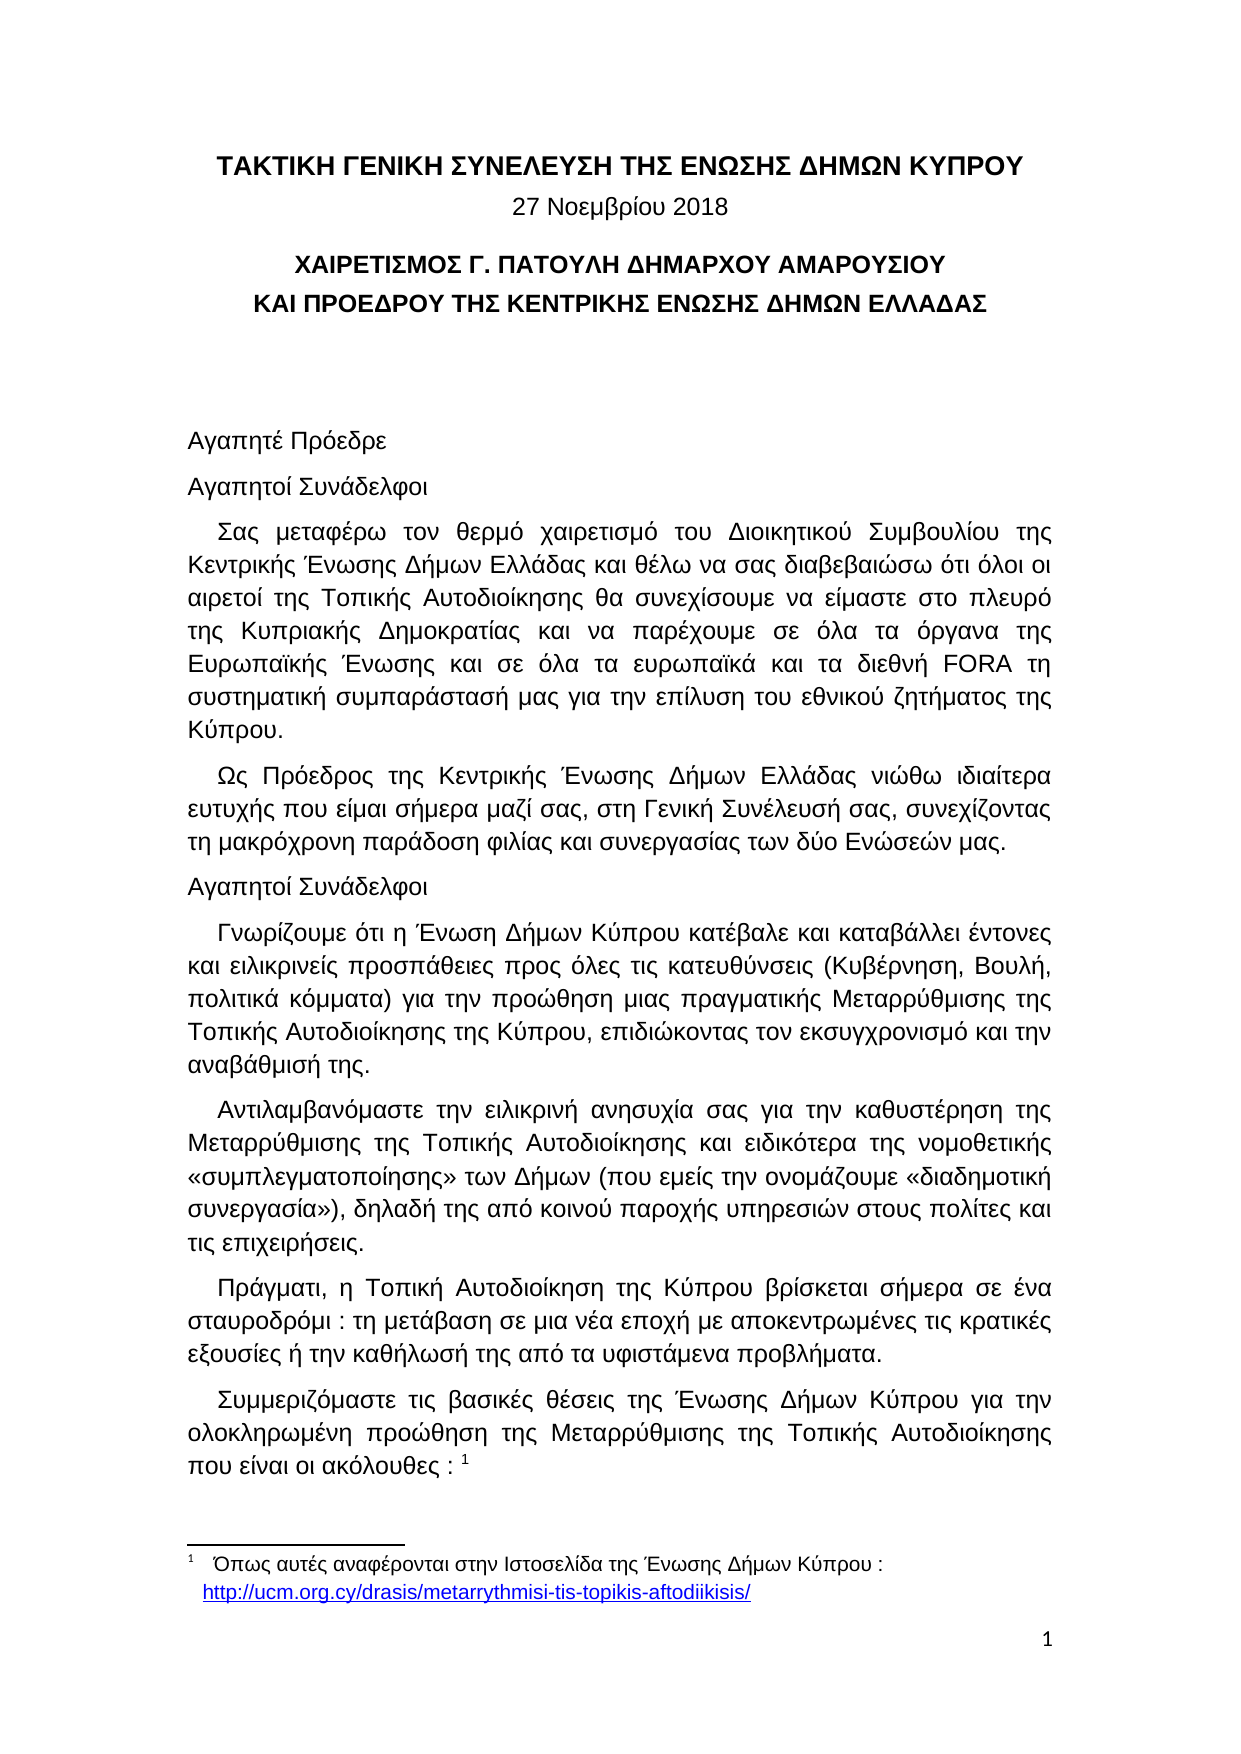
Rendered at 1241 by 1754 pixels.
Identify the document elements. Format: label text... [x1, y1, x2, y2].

text ΤΑΚΤΙΚΗ ΓΕΝΙΚΗ ΣΥΝΕΛΕΥΣΗ ΤΗΣ ΕΝΩΣΗΣ ΔΗΜΩΝ ΚΥΠΡΟΥ [187, 150, 1053, 181]
text Σας μεταφέρω τον θερμό χαιρετισμό του Διοικητικού Συμβουλίου της Κεντρικής Ένωσης Δήμων Ελλάδας και θέλω να σας διαβεβαιώσω ότι όλοι οι αιρετοί της Τοπικής Αυτοδιοίκησης θα συνεχίσουμε να είμαστε στο πλευρό της Κυπριακής Δημοκρατίας και να παρέχουμε σε όλα τα όργανα της Ευρωπαϊκής Ένωσης και σε όλα τα ευρωπαϊκά και τα διεθνή FORA τη συστηματική συμπαράστασή μας για την επίλυση του εθνικού ζητήματος της Κύπρου. [187, 517, 1053, 744]
text Ως Πρόεδρος της Κεντρικής Ένωσης Δήμων Ελλάδας νιώθω ιδιαίτερα ευτυχής που είμαι σήμερα μαζί σας, στη Γενική Συνέλευσή σας, συνεχίζοντας τη μακρόχρονη παράδοση φιλίας και συνεργασίας των δύο Ενώσεών μας. [187, 761, 1053, 856]
text Αγαπητέ Πρόεδρε [187, 426, 1053, 455]
text Αντιλαμβανόμαστε την ειλικρινή ανησυχία σας για την καθυστέρηση της Μεταρρύθμισης της Τοπικής Αυτοδιοίκησης και ειδικότερα της νομοθετικής «συμπλεγματοποίησης» των Δήμων (που εμείς την ονομάζουμε «διαδημοτική συνεργασία»), δηλαδή της από κοινού παροχής υπηρεσιών στους πολίτες και τις επιχειρήσεις. [187, 1095, 1053, 1256]
text Γνωρίζουμε ότι η Ένωση Δήμων Κύπρου κατέβαλε και καταβάλλει έντονες και ειλικρινείς προσπάθειες προς όλες τις κατευθύνσεις (Κυβέρνηση, Βουλή, πολιτικά κόμματα) για την προώθηση μιας πραγματικής Μεταρρύθμισης της Τοπικής Αυτοδιοίκησης της Κύπρου, επιδιώκοντας τον εκσυγχρονισμό και την αναβάθμισή της. [187, 918, 1053, 1079]
text 27 Νοεμβρίου 2018 [187, 192, 1053, 221]
text Πράγματι, η Τοπική Αυτοδιοίκηση της Κύπρου βρίσκεται σήμερα σε ένα σταυροδρόμι : τη μετάβαση σε μια νέα εποχή με αποκεντρωμένες τις κρατικές εξουσίες ή την καθήλωσή της από τα υφιστάμενα προβλήματα. [187, 1273, 1053, 1368]
text ΚΑΙ ΠΡΟΕΔΡΟΥ ΤΗΣ ΚΕΝΤΡΙΚΗΣ ΕΝΩΣΗΣ ΔΗΜΩΝ ΕΛΛΑΔΑΣ [187, 289, 1053, 318]
text Αγαπητοί Συνάδελφοι [187, 872, 1053, 901]
text Αγαπητοί Συνάδελφοι [187, 472, 1053, 500]
text ΧΑΙΡΕΤΙΣΜΟΣ Γ. ΠΑΤΟΥΛΗ ΔΗΜΑΡΧΟΥ ΑΜΑΡΟΥΣΙΟΥ [187, 250, 1053, 279]
text Συμμεριζόμαστε τις βασικές θέσεις της Ένωσης Δήμων Κύπρου για την ολοκληρωμένη προώθηση της Μεταρρύθμισης της Τοπικής Αυτοδιοίκησης που είναι οι ακόλουθες : [187, 1384, 1053, 1479]
